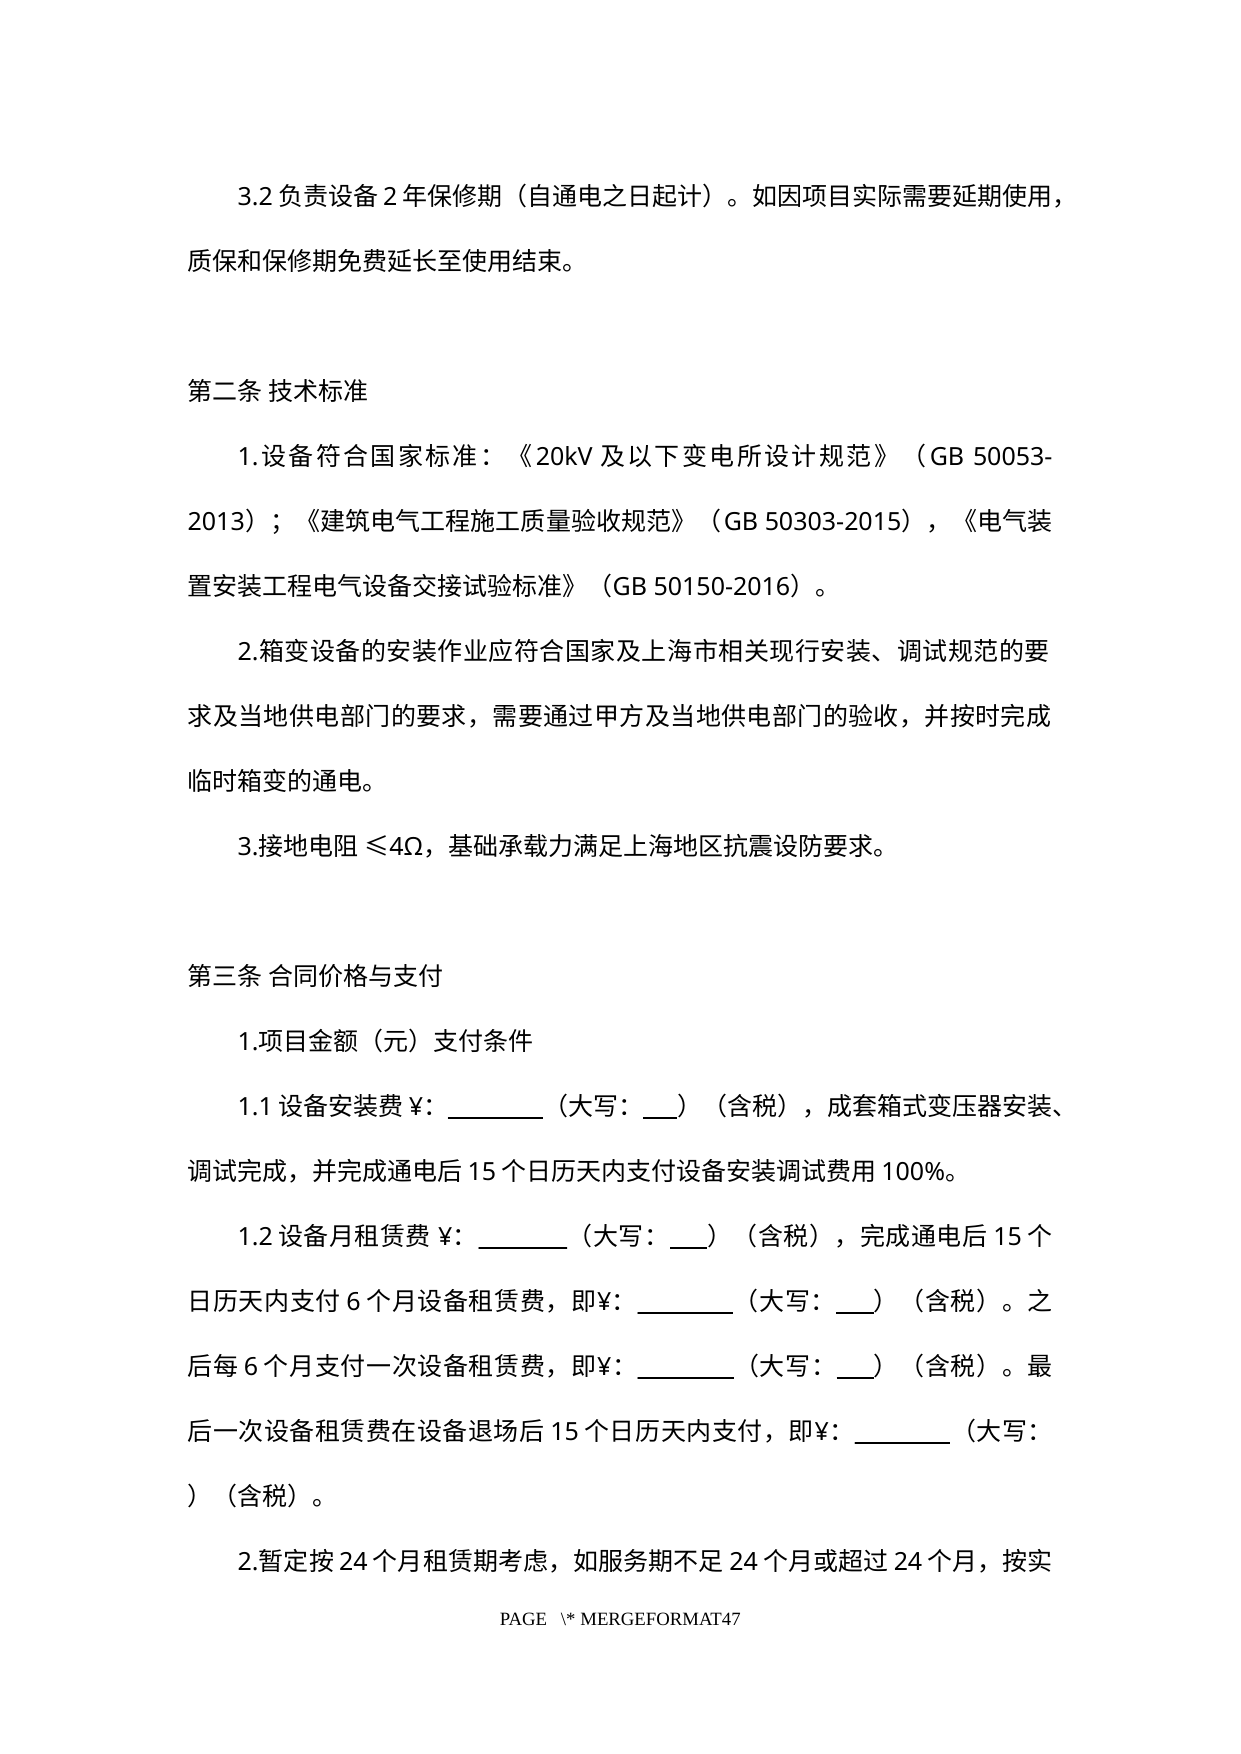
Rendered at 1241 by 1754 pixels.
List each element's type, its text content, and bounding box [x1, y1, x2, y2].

text 1.项目金额（元）支付条件 [187, 1007, 1053, 1072]
text 1.2设备月租赁费 ¥：________（大写： ）（含税），完成通电后15个日历天内支付6个月设备租赁费，即¥：________ （大写： ）（含税）。之后每6个月支付一次设备租赁费，即¥：________ （大写： ）（含税）。最后一次设备租赁费在设备退场后15个日历天内支付，即¥：________ （大写： ）（含税）。 [187, 1202, 1053, 1527]
text 1.设备符合国家标准：《20kV及以下变电所设计规范》（GB 50053-2013）；《建筑电气工程施工质量验收规范》（GB 50303-2015），《电气装置安装工程电气设备交接试验标准》（GB 50150-2016）。 [187, 422, 1053, 617]
text 3.2负责设备2年保修期（自通电之日起计）。如因项目实际需要延期使用，质保和保修期免费延长至使用结束。 [187, 162, 1053, 292]
text 2.箱变设备的安装作业应符合国家及上海市相关现行安装、调试规范的要求及当地供电部门的要求，需要通过甲方及当地供电部门的验收，并按时完成临时箱变的通电。 [187, 617, 1053, 812]
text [187, 1527, 1053, 1592]
text 1.1设备安装费 ¥：________ （大写： ）（含税），成套箱式变压器安装、调试完成，并完成通电后15个日历天内支付设备安装调试费用100%。 [187, 1072, 1053, 1202]
text 3.接地电阻 ≤4Ω，基础承载力满足上海地区抗震设防要求。 [187, 812, 1053, 877]
text 第二条 技术标准 [187, 357, 1053, 422]
text 第三条 合同价格与支付 [187, 942, 1053, 1007]
